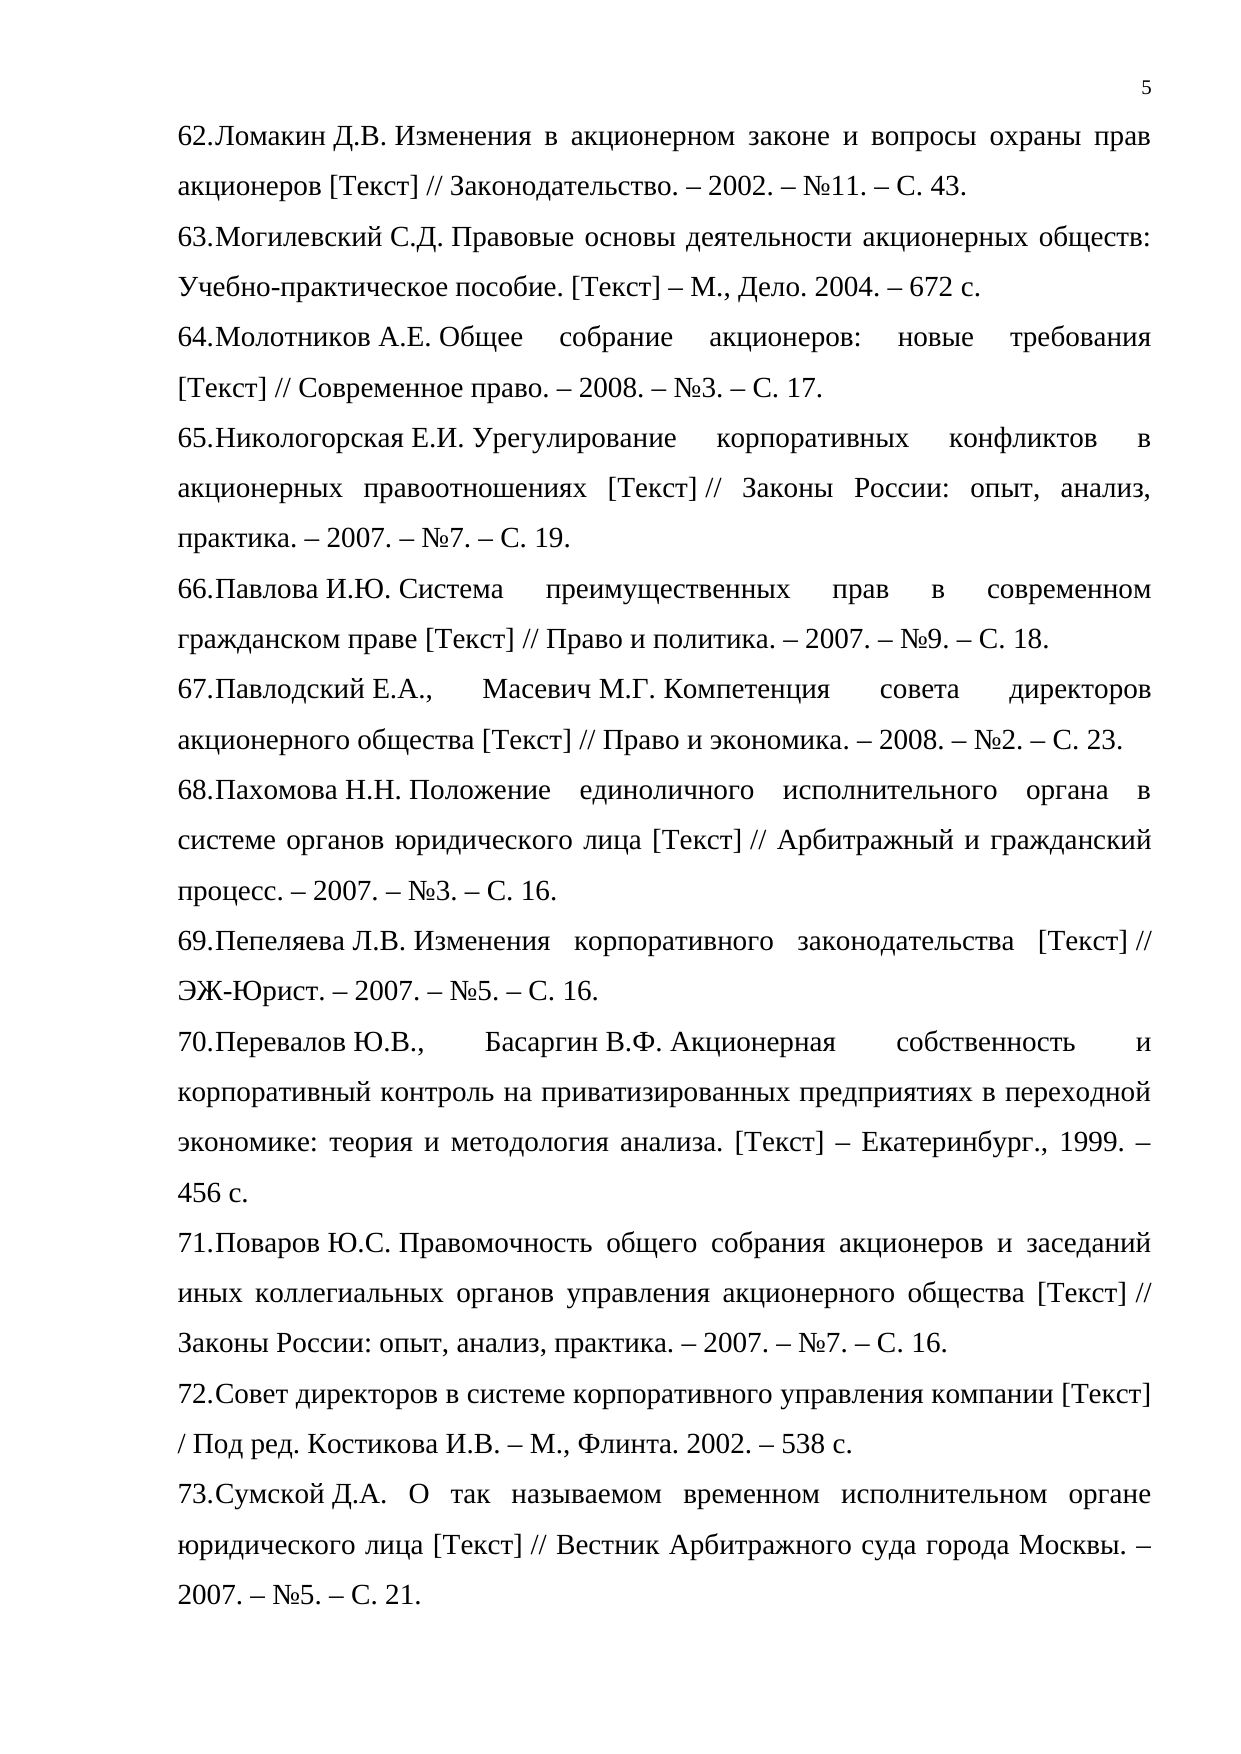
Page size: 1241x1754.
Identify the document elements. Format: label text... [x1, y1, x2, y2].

list Пепеляева Л.В. Изменения корпоративного законодательства [Текст] // ЭЖ-Юрист. – 2007. – №5. – С. 16. [177, 923, 1152, 1007]
list Совет директоров в системе корпоративного управления компании [Текст] / Под ред. Костикова И.В. – М., Флинта. 2002. – 538 с. [177, 1376, 1152, 1460]
list Павлова И.Ю. Система преимущественных прав в современном гражданском праве [Текст] // Право и политика. – 2007. – №9. – С. 18. [177, 571, 1152, 655]
list Павлодский Е.А., Масевич М.Г. Компетенция совета директоров акционерного общества [Текст] // Право и экономика. – 2008. – №2. – С. 23. [177, 672, 1152, 755]
list Могилевский С.Д. Правовые основы деятельности акционерных обществ: Учебно-практическое пособие. [Текст] – М., Дело. 2004. – 672 с. [177, 219, 1152, 303]
list Сумской Д.А. О так называемом временном исполнительном органе юридического лица [Текст] // Вестник Арбитражного суда города Москвы. – 2007. – №5. – С. 21. [177, 1477, 1152, 1611]
list Поваров Ю.С. Правомочность общего собрания акционеров и заседаний иных коллегиальных органов управления акционерного общества [Текст] // Законы России: опыт, анализ, практика. – 2007. – №7. – С. 16. [177, 1225, 1152, 1359]
list Молотников А.Е. Общее собрание акционеров: новые требования [Текст] // Современное право. – 2008. – №3. – С. 17. [177, 319, 1152, 403]
list Ломакин Д.В. Изменения в акционерном законе и вопросы охраны прав акционеров [Текст] // Законодательство. – 2002. – №11. – С. 43. [177, 118, 1152, 202]
list Перевалов Ю.В., Басаргин В.Ф. Акционерная собственность и корпоративный контроль на приватизированных предприятиях в переходной экономике: теория и методология анализа. [Текст] – Екатеринбург., 1999. – 456 с. [177, 1024, 1152, 1208]
list Никологорская Е.И. Урегулирование корпоративных конфликтов в акционерных правоотношениях [Текст] // Законы России: опыт, анализ, практика. – 2007. – №7. – С. 19. [177, 420, 1152, 554]
list Пахомова Н.Н. Положение единоличного исполнительного органа в системе органов юридического лица [Текст] // Арбитражный и гражданский процесс. – 2007. – №3. – С. 16. [177, 772, 1152, 906]
